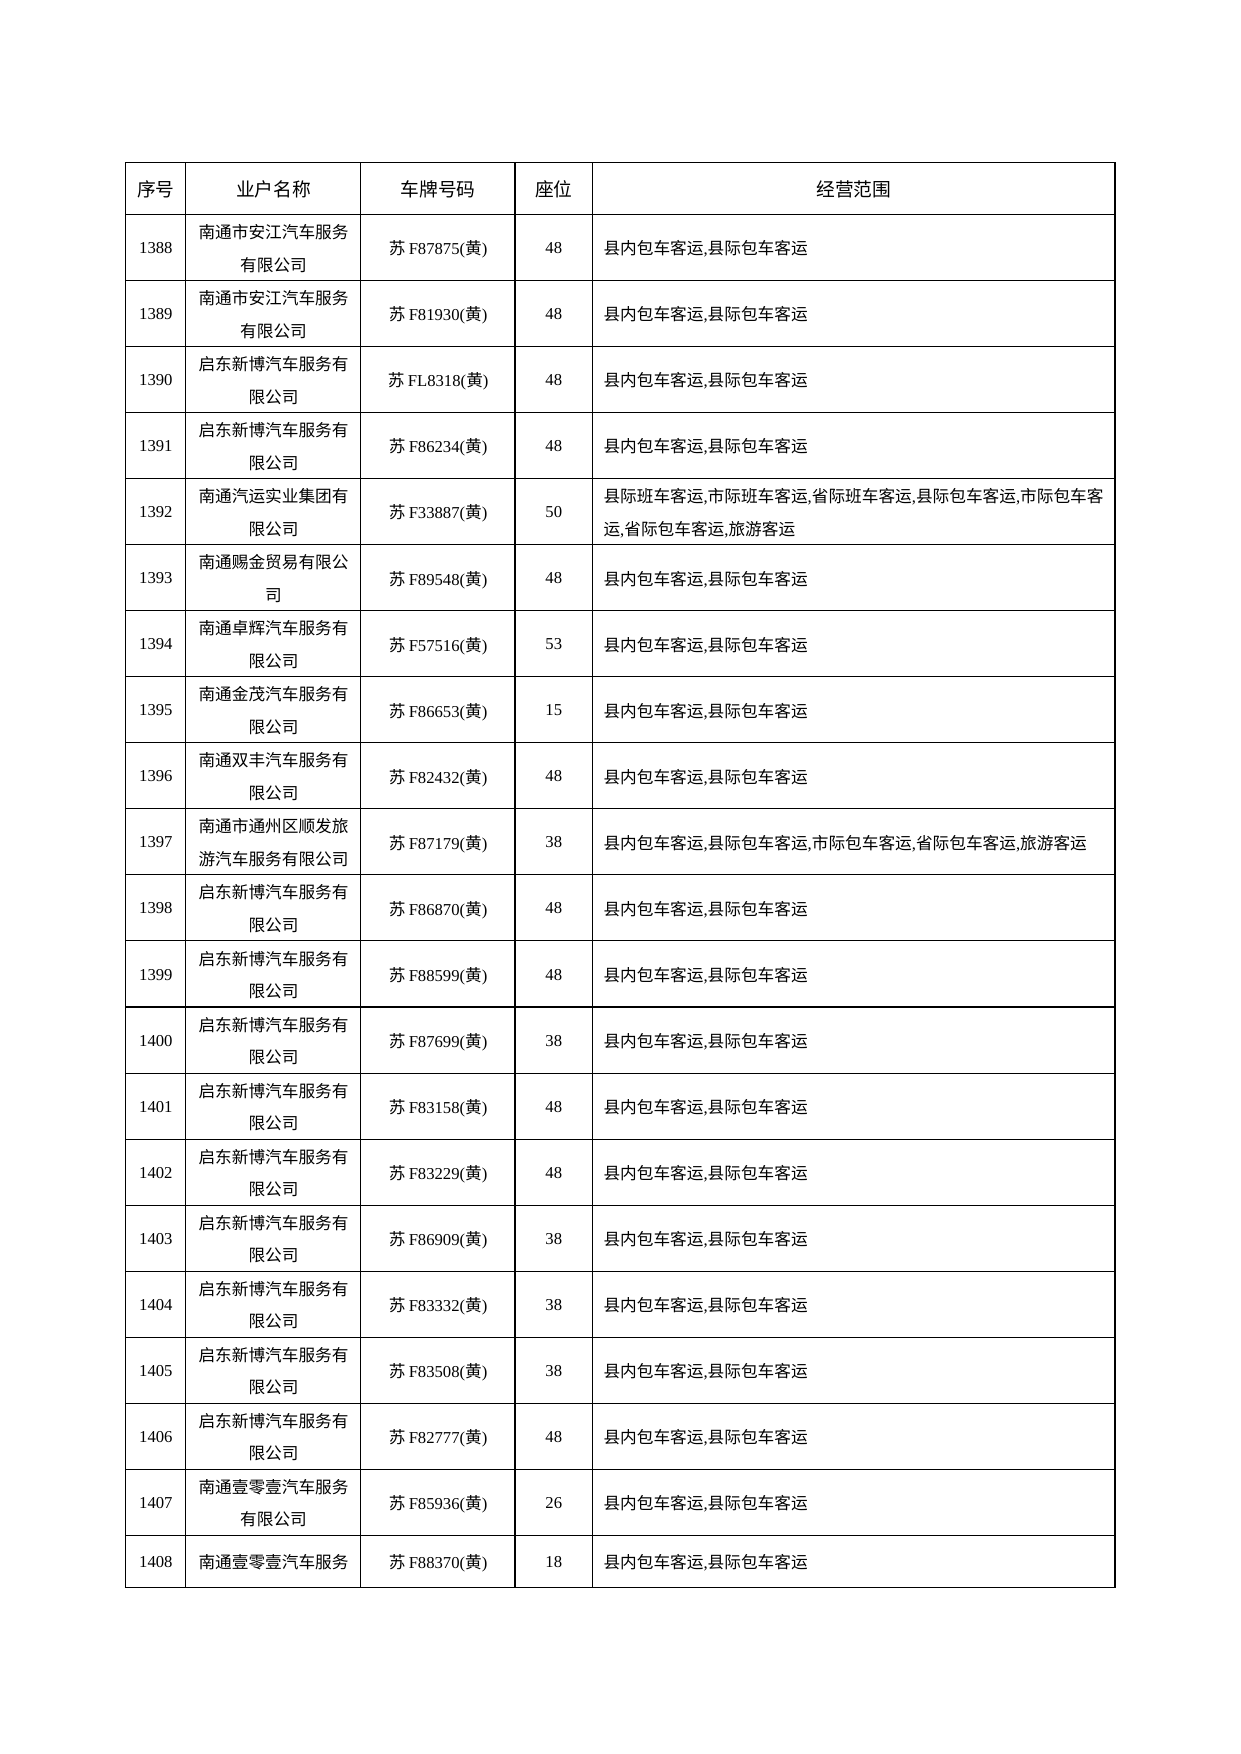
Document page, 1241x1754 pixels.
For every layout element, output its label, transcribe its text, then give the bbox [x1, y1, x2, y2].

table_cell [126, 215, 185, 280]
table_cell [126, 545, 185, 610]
table_header 经营范围 [593, 163, 1114, 214]
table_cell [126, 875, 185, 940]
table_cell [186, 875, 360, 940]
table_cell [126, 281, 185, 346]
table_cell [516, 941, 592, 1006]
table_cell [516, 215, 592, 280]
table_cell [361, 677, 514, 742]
table_header 序号 [126, 163, 185, 214]
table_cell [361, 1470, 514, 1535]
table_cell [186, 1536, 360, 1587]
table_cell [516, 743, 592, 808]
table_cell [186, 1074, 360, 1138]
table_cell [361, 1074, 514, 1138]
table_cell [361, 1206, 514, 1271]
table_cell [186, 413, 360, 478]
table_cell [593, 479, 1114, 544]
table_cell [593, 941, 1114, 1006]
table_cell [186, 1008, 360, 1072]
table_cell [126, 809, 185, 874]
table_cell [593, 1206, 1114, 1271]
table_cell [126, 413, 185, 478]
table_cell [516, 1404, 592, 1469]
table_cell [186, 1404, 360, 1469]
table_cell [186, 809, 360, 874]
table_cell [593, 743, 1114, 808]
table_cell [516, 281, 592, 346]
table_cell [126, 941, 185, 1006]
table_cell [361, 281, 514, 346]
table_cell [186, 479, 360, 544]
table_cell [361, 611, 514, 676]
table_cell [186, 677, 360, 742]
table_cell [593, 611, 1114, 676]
table_header 业户名称 [186, 163, 360, 214]
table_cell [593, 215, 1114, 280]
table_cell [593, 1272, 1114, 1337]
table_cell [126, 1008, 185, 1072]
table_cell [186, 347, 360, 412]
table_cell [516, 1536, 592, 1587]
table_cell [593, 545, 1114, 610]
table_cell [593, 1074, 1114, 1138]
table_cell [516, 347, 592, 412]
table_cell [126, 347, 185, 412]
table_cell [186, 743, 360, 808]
table_header 座位 [516, 163, 592, 214]
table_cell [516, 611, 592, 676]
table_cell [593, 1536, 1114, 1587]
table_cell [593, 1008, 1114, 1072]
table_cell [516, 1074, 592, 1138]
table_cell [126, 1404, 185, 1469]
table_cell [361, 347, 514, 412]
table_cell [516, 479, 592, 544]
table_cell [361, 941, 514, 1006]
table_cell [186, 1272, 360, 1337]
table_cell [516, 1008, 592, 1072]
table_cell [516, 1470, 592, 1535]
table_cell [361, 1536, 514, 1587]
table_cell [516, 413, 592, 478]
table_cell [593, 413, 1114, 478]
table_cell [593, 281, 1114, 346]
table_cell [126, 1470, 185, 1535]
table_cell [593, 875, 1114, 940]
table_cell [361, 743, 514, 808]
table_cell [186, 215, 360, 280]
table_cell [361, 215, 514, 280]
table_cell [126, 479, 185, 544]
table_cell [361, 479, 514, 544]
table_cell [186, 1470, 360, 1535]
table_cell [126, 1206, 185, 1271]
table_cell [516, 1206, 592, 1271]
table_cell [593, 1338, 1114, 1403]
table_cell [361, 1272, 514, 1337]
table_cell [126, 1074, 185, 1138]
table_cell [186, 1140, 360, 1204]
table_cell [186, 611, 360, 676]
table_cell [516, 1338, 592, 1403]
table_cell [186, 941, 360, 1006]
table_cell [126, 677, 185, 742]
table_header 车牌号码 [361, 163, 514, 214]
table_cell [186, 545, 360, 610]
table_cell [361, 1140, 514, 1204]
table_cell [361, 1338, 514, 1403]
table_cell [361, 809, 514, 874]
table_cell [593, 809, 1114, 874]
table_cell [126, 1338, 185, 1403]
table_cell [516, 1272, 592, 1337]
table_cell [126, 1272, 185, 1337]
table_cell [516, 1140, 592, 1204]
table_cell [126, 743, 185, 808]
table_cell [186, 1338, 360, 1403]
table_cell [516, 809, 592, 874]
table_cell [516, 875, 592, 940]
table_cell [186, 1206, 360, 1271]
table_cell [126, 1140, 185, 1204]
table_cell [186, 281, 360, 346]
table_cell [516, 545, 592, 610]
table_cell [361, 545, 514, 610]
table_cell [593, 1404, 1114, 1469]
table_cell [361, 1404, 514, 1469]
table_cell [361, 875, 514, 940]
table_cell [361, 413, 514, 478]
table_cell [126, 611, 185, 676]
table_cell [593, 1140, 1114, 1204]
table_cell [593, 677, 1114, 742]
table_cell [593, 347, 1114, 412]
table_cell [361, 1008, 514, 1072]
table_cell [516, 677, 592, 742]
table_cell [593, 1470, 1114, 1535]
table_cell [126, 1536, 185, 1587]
